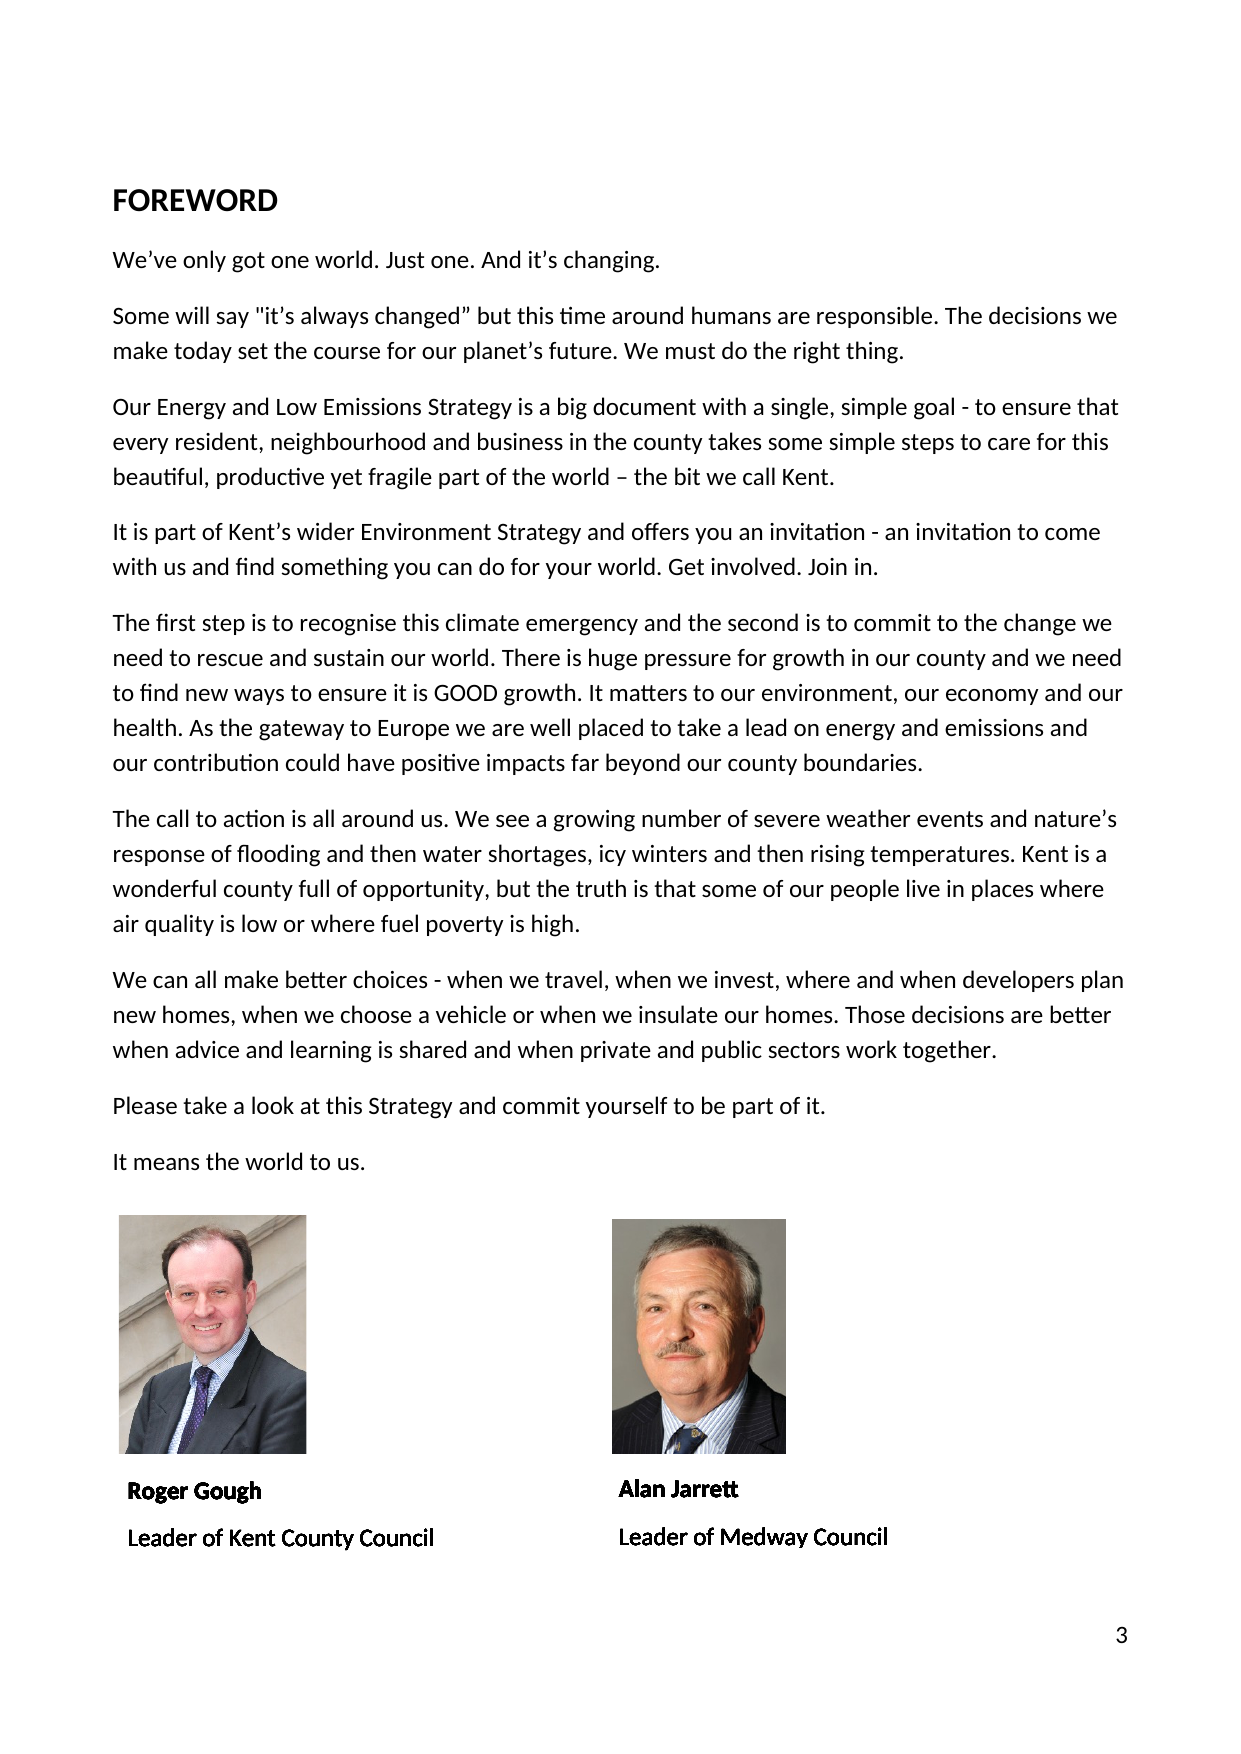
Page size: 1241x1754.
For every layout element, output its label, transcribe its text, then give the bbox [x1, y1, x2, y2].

picture [118, 1215, 307, 1454]
text The call to action is all around us. We see a growing number of severe weather events and nature’s response of flooding and then water shortages, icy winters and then rising temperatures. Kent is a wonderful county full of opportunity, but the truth is that some of our people live in places where air quality is low or where fuel poverty is high. [112, 803, 1128, 939]
text Some will say "it’s always changed” but this time around humans are responsible. The decisions we make today set the course for our planet’s future. We must do the right thing. [112, 300, 1128, 365]
picture [612, 1219, 786, 1454]
text We’ve only got one world. Just one. And it’s changing. [112, 244, 1128, 274]
text Please take a look at this Strategy and commit yourself to be part of it. [112, 1090, 1128, 1120]
text The first step is to recognise this climate emergency and the second is to commit to the change we need to rescue and sustain our world. There is huge pressure for growth in our county and we need to find new ways to ensure it is GOOD growth. It matters to our environment, our economy and our health. As the gateway to Europe we are well placed to take a lead on energy and emissions and our contribution could have positive impacts far beyond our county boundaries. [112, 607, 1128, 778]
text We can all make better choices - when we travel, when we invest, where and when developers plan new homes, when we choose a vehicle or when we insulate our homes. Those decisions are better when advice and learning is shared and when private and public sectors work together. [112, 964, 1128, 1064]
text It is part of Kent’s wider Environment Strategy and offers you an invitation - an invitation to come with us and find something you can do for your world. Get involved. Join in. [112, 516, 1128, 582]
text Our Energy and Low Emissions Strategy is a big document with a single, simple goal - to ensure that every resident, neighbourhood and business in the county takes some simple steps to care for this beautiful, productive yet fragile part of the world – the bit we call Kent. [112, 391, 1128, 491]
title FOREWORD [112, 179, 1128, 220]
text It means the world to us. [112, 1146, 1128, 1176]
